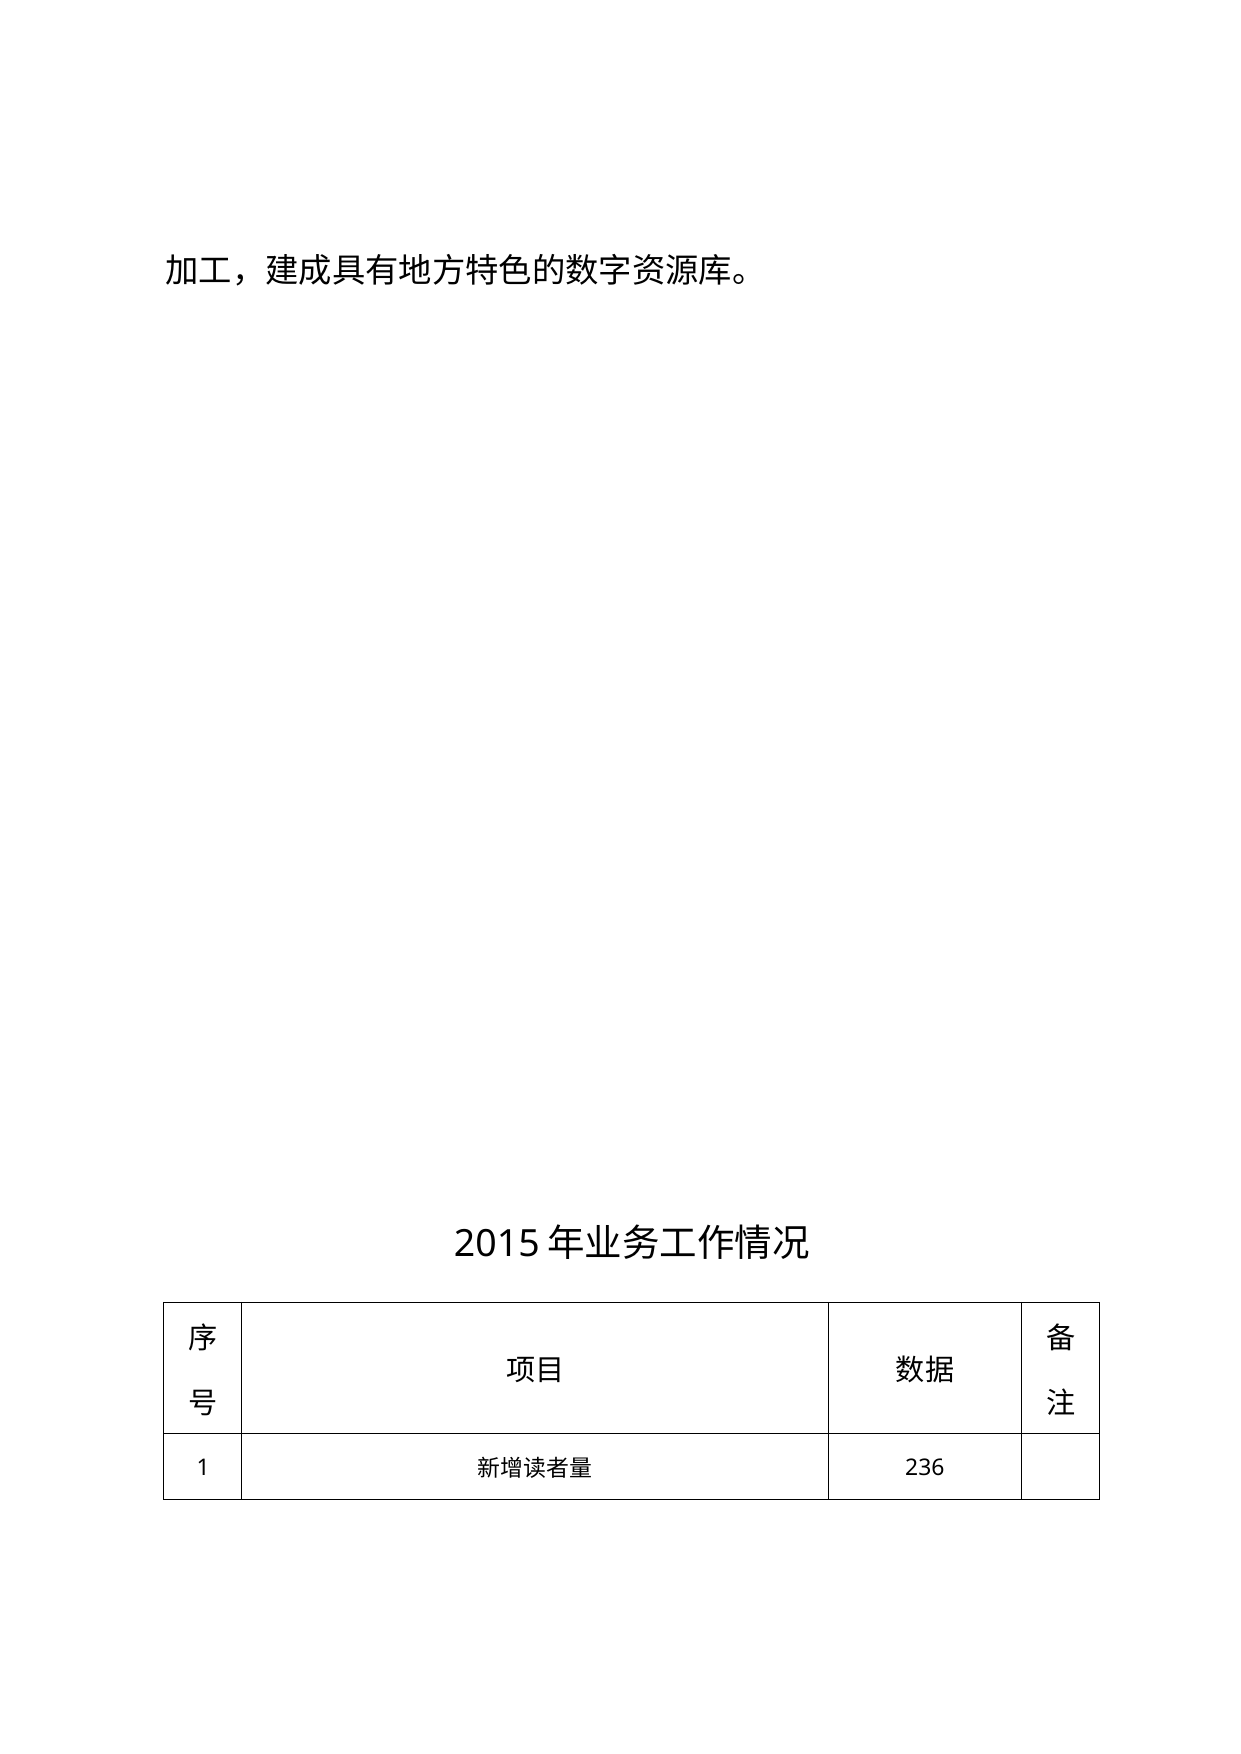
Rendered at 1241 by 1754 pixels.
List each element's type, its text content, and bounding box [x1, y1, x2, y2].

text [165, 236, 1075, 301]
table_cell [1022, 1434, 1099, 1499]
table_header 2015年业务工作情况 [164, 1178, 1099, 1302]
table_cell 备注 [1022, 1303, 1099, 1433]
table_cell 数据 [829, 1303, 1021, 1433]
table_cell 项目 [242, 1303, 828, 1433]
table_cell 序号 [164, 1303, 241, 1433]
table_cell 236 [829, 1434, 1021, 1499]
table_cell 1 [164, 1434, 241, 1499]
table_cell 新增读者量 [242, 1434, 828, 1499]
